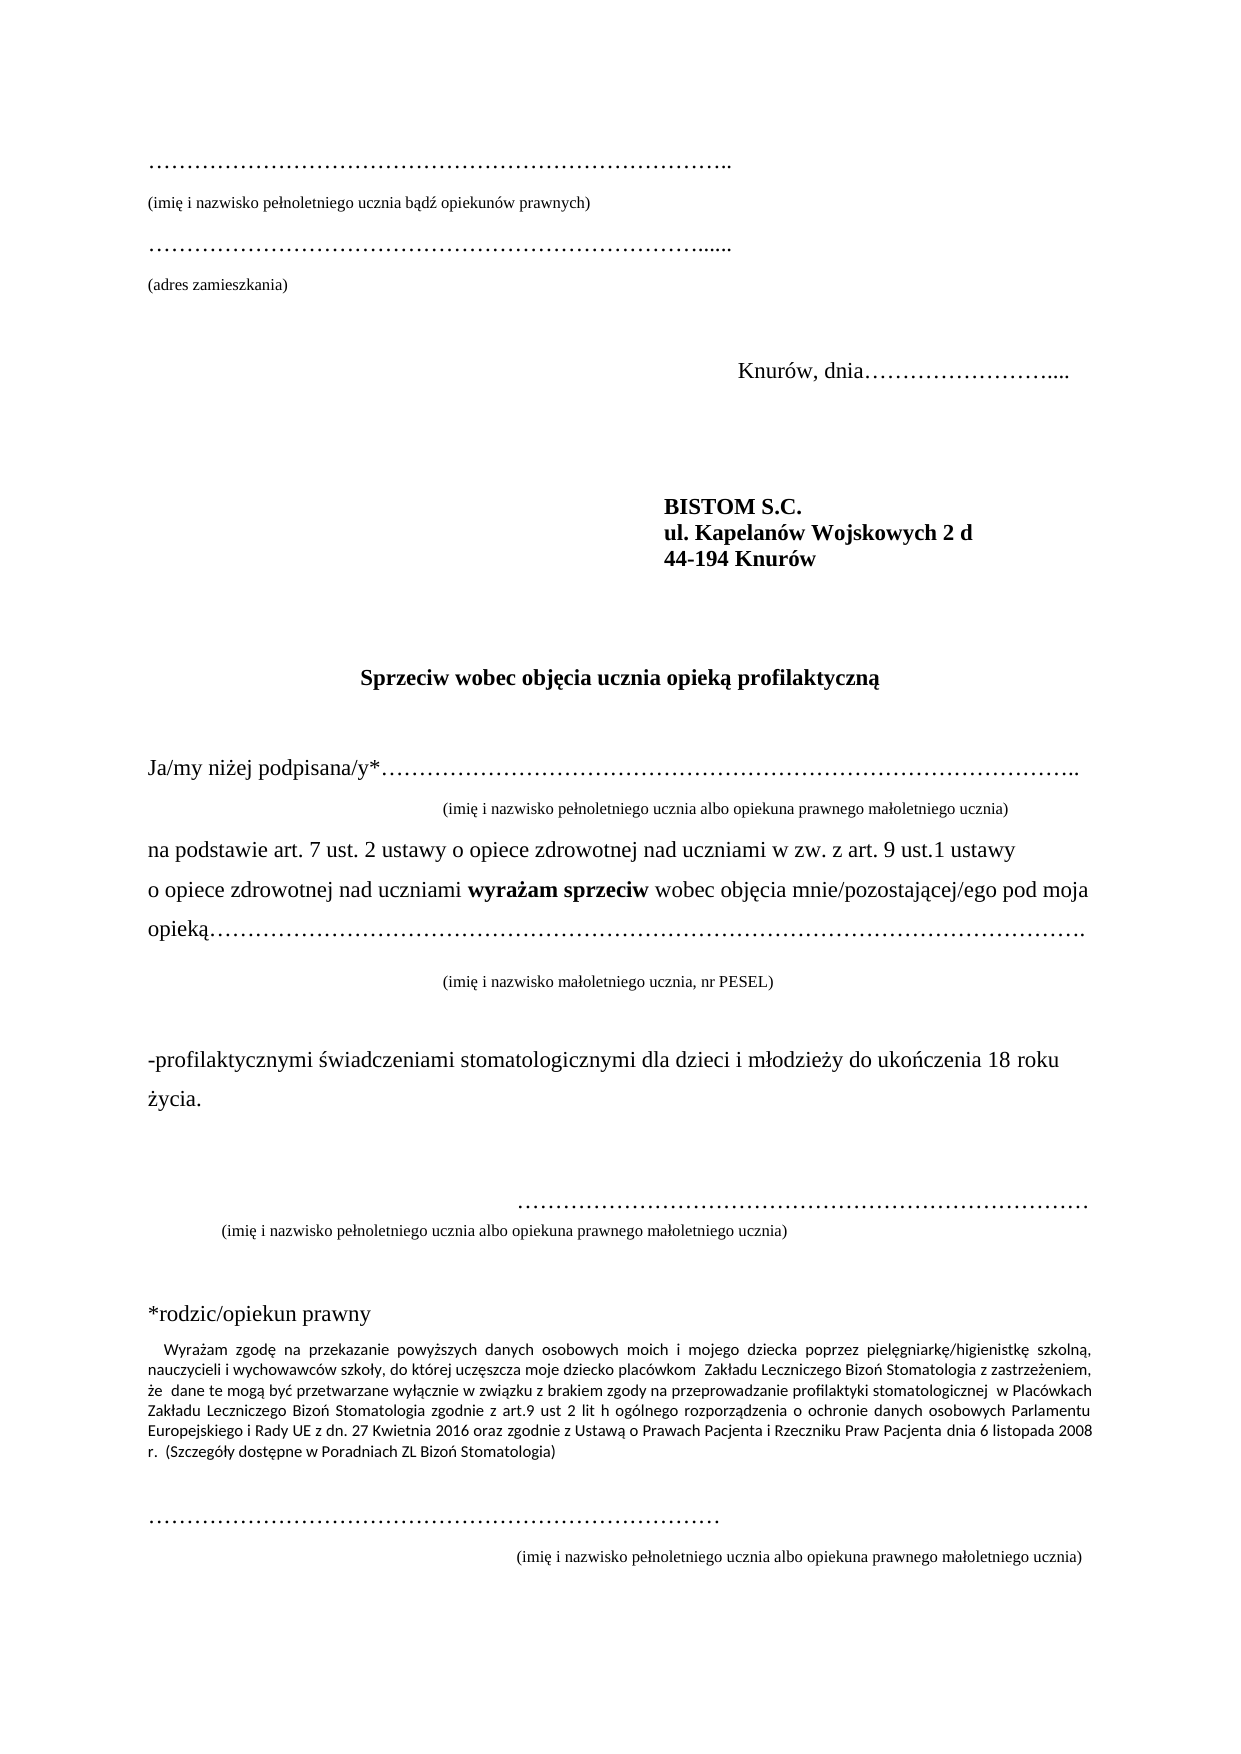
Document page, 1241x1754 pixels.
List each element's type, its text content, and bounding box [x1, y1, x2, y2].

text 44-194 Knurów [590, 546, 1093, 572]
text BISTOM S.C. [148, 493, 1093, 519]
text Wyrażam zgodę na przekazanie powyższych danych osobowych moich i mojego dziecka poprzez pielęgniarkę/higienistkę szkolną, nauczycieli i wychowawców szkoły, do której uczęszcza moje dziecko placówkom Zakładu Leczniczego Bizoń Stomatologia z zastrzeżeniem, że dane te mogą być przetwarzane wyłącznie w związku z brakiem zgody na przeprowadzanie profilaktyki stomatologicznej w Placówkach Zakładu Leczniczego Bizoń Stomatologia zgodnie z art.9 ust 2 lit h ogólnego rozporządzenia o ochronie danych osobowych Parlamentu Europejskiego i Rady UE z dn. 27 Kwietnia 2016 oraz zgodnie z Ustawą o Prawach Pacjenta i Rzeczniku Praw Pacjenta dnia 6 listopada 2008 r. (Szczegóły dostępne w Poradniach ZL Bizoń Stomatologia) [148, 1339, 1093, 1461]
text *rodzic/opiekun prawny [148, 1300, 1093, 1326]
text na podstawie art. 7 ust. 2 ustawy o opiece zdrowotnej nad uczniami w zw. z art. 9 ust.1 ustawy o opiece zdrowotnej nad uczniami wyrażam sprzeciw wobec objęcia mnie/pozostającej/ego pod moja opieką……………………………………………………………………………………………………. [148, 836, 1093, 942]
text (imię i nazwisko małoletniego ucznia, nr PESEL) [369, 971, 1093, 991]
text -profilaktycznymi świadczeniami stomatologicznymi dla dzieci i młodzieży do ukończenia 18 roku życia. [148, 1046, 1093, 1112]
text (imię i nazwisko pełnoletniego ucznia albo opiekuna prawnego małoletniego ucznia) [369, 1547, 1093, 1566]
text ul. Kapelanów Wojskowych 2 d [590, 519, 1093, 546]
text Sprzeciw wobec objęcia ucznia opieką profilaktyczną [148, 664, 1093, 690]
text (imię i nazwisko pełnoletniego ucznia bądź opiekunów prawnych) [148, 193, 1093, 212]
text ………………………………………………………………… (imię i nazwisko pełnoletniego ucznia albo opiekuna prawnego małoletniego ucznia) [148, 1187, 1093, 1242]
text ………………………………………………………………...... [148, 230, 1093, 256]
text Knurów, dnia…………………….... [148, 357, 1093, 384]
text ………………………………………………………………….. [148, 148, 1093, 174]
text (adres zamieszkania) [148, 275, 1093, 294]
text (imię i nazwisko pełnoletniego ucznia albo opiekuna prawnego małoletniego ucznia) [369, 799, 1093, 818]
text Ja/my niżej podpisana/y*……………………………………………………………………………….. [148, 754, 1093, 780]
text ………………………………………………………………… [148, 1502, 1093, 1528]
